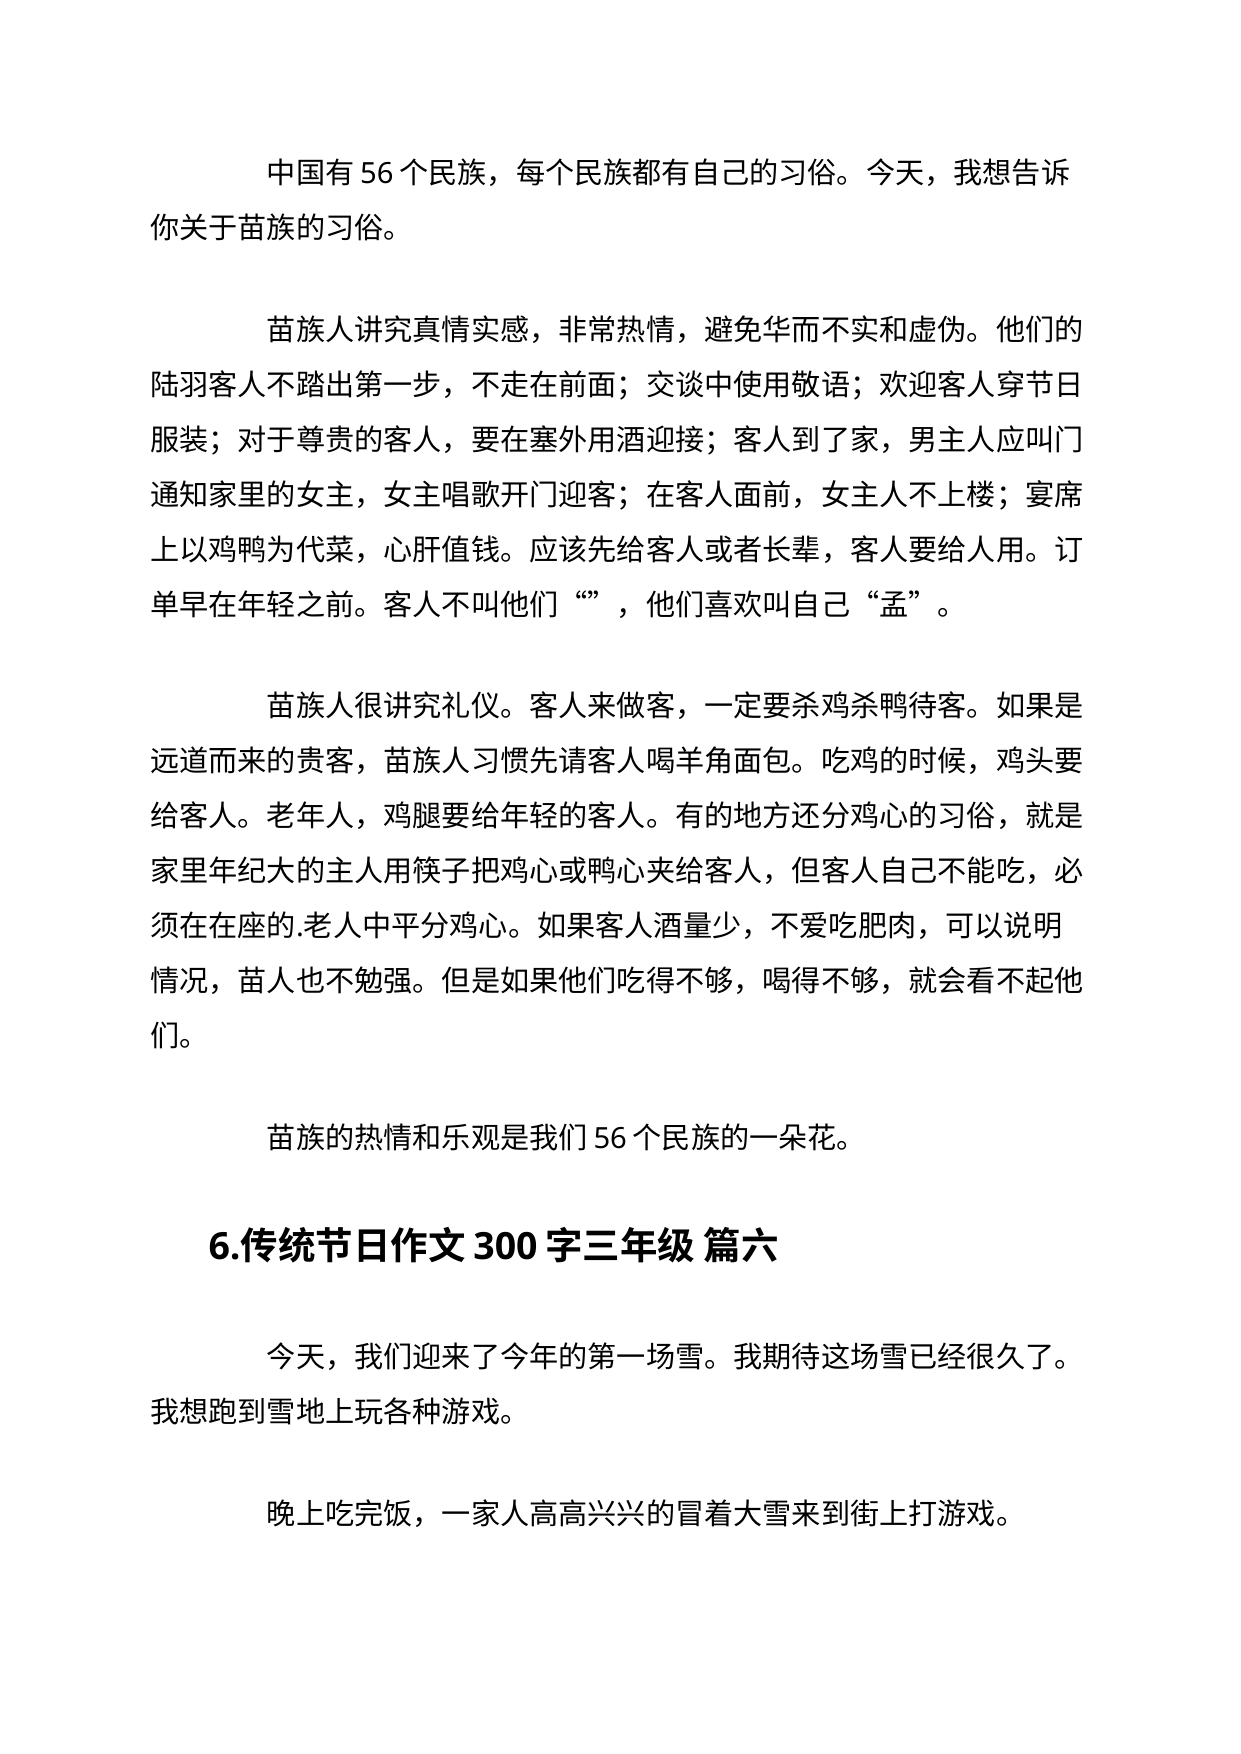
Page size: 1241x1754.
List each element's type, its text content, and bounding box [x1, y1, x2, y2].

text 6.传统节日作文300字三年级 篇六 [150, 1216, 1090, 1271]
text 晚上吃完饭，一家人高高兴兴的冒着大雪来到街上打游戏。 [150, 1491, 1090, 1533]
text 苗族人讲究真情实感，非常热情，避免华而不实和虚伪。他们的陆羽客人不踏出第一步，不走在前面；交谈中使用敬语；欢迎客人穿节日服装；对于尊贵的客人，要在塞外用酒迎接；客人到了家，男主人应叫门通知家里的女主，女主唱歌开门迎客；在客人面前，女主人不上楼；宴席上以鸡鸭为代菜，心肝值钱。应该先给客人或者长辈，客人要给人用。订单早在年轻之前。客人不叫他们“”，他们喜欢叫自己“孟”。 [150, 307, 1090, 623]
text 苗族的热情和乐观是我们56个民族的一朵花。 [150, 1114, 1090, 1157]
text 苗族人很讲究礼仪。客人来做客，一定要杀鸡杀鸭待客。如果是远道而来的贵客，苗族人习惯先请客人喝羊角面包。吃鸡的时候，鸡头要给客人。老年人，鸡腿要给年轻的客人。有的地方还分鸡心的习俗，就是家里年纪大的主人用筷子把鸡心或鸭心夹给客人，但客人自己不能吃，必须在在座的.老人中平分鸡心。如果客人酒量少，不爱吃肥肉，可以说明情况，苗人也不勉强。但是如果他们吃得不够，喝得不够，就会看不起他们。 [150, 683, 1090, 1055]
text 今天，我们迎来了今年的第一场雪。我期待这场雪已经很久了。我想跑到雪地上玩各种游戏。 [150, 1334, 1090, 1431]
text 中国有56个民族，每个民族都有自己的习俗。今天，我想告诉你关于苗族的习俗。 [150, 150, 1090, 247]
